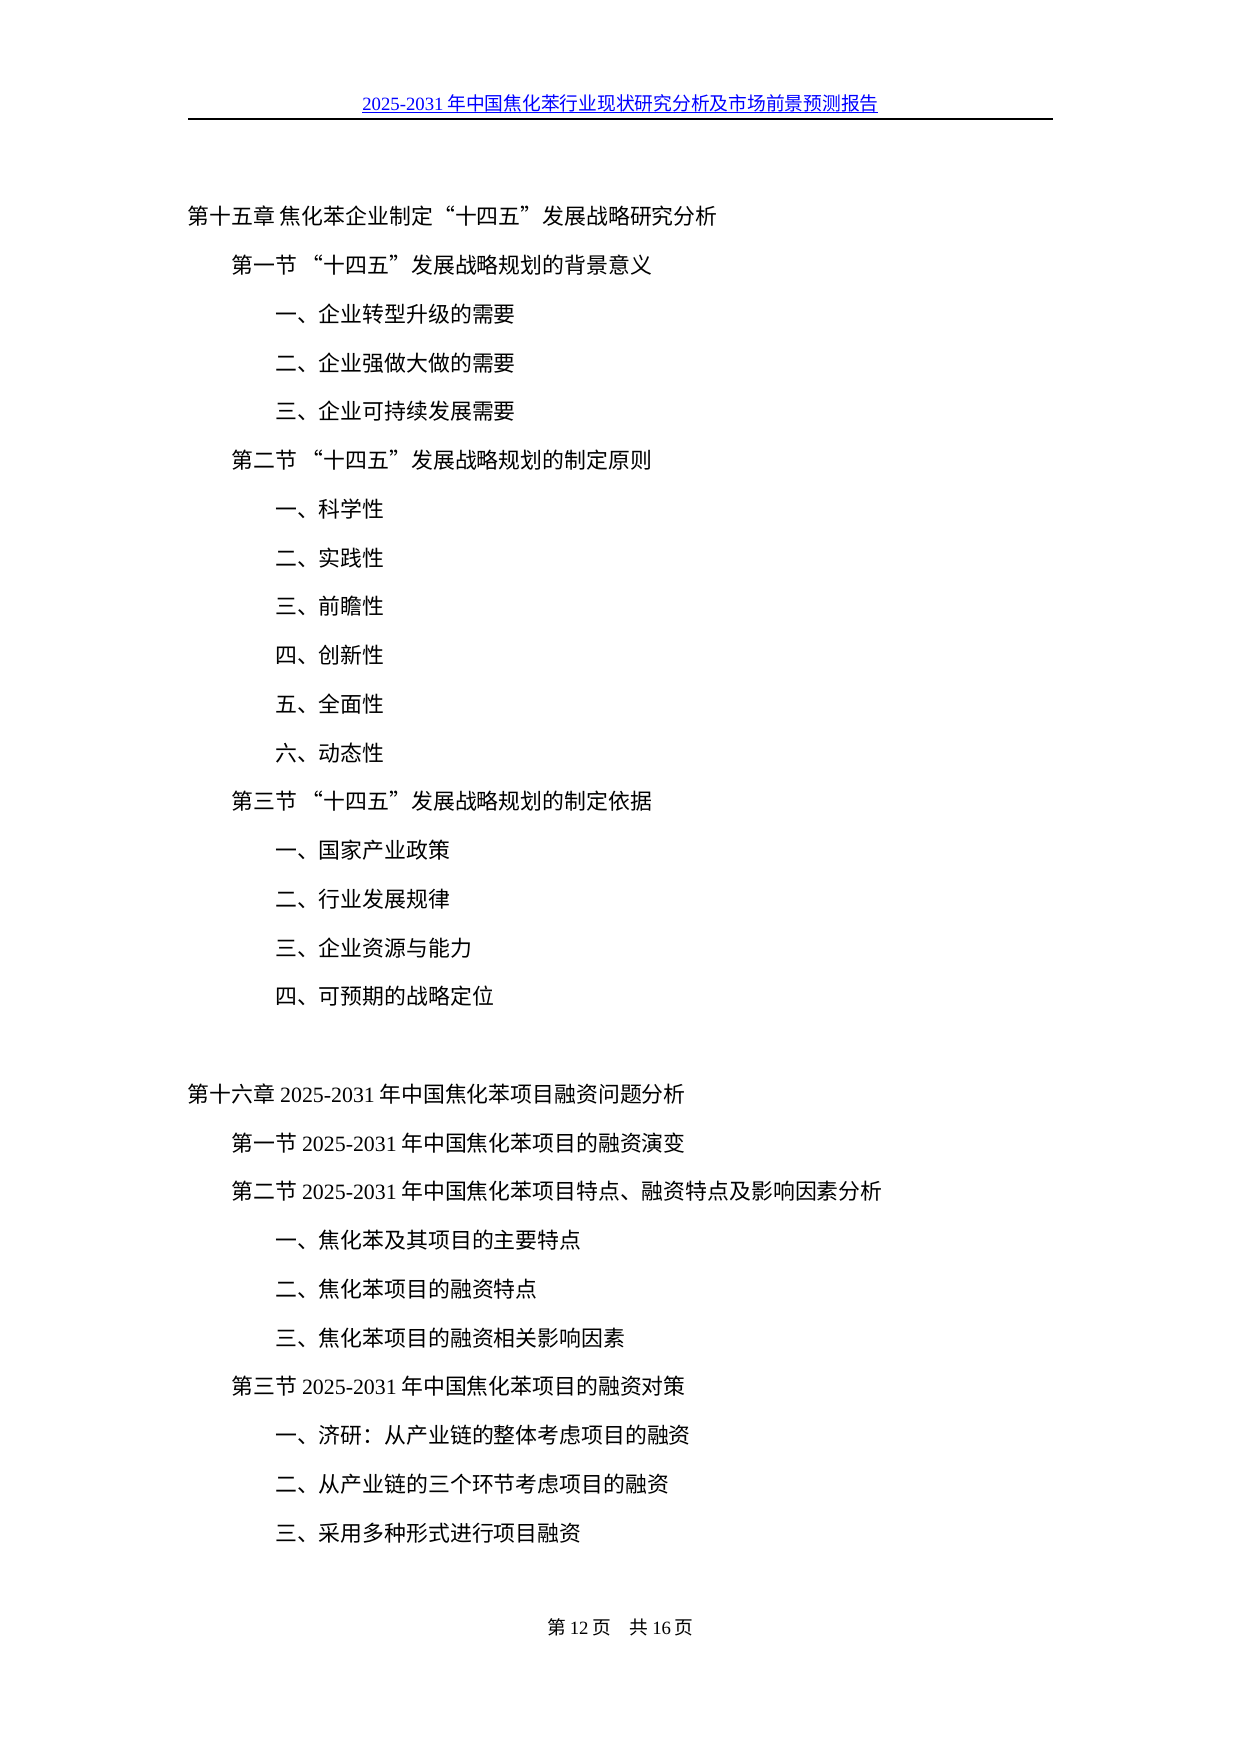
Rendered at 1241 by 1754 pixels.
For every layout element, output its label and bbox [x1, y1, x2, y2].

text [187, 150, 1053, 1548]
